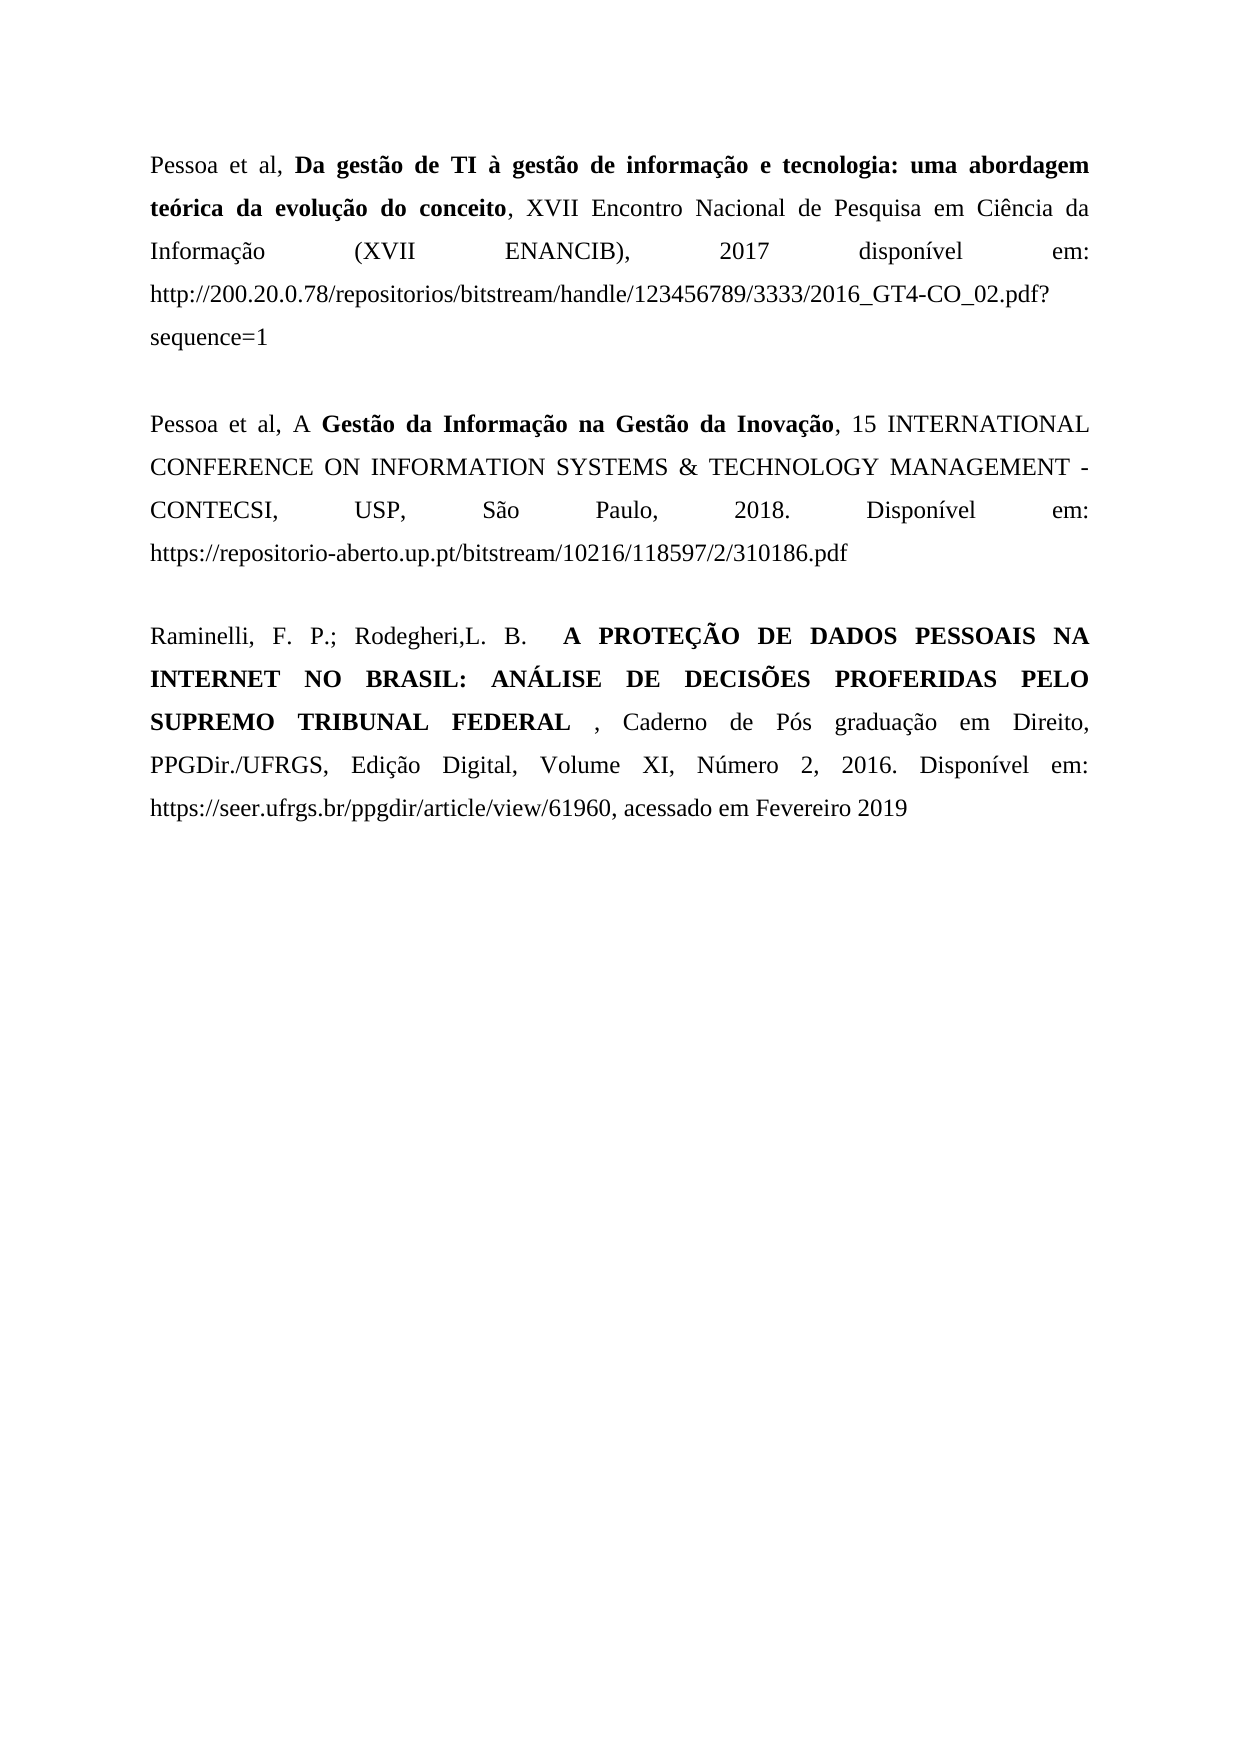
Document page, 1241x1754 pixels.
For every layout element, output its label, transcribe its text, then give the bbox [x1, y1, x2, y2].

text Pessoa et al, A Gestão da Informação na Gestão da Inovação, 15 INTERNATIONAL CONFERENCE ON INFORMATION SYSTEMS & TECHNOLOGY MANAGEMENT - CONTECSI, USP, São Paulo, 2018. Disponível em: https://repositorio-aberto.up.pt/bitstream/10216/118597/2/310186.pdf [150, 409, 1090, 567]
text Pessoa et al, Da gestão de TI à gestão de informação e tecnologia: uma abordagem teórica da evolução do conceito, XVII Encontro Nacional de Pesquisa em Ciência da Informação (XVII ENANCIB), 2017 disponível em: http://200.20.0.78/repositorios/bitstream/handle/123456789/3333/2016_GT4-CO_02.pdf?sequence=1 [150, 150, 1090, 351]
text Raminelli, F. P.; Rodegheri,L. B. A PROTEÇÃO DE DADOS PESSOAIS NA INTERNET NO BRASIL: ANÁLISE DE DECISÕES PROFERIDAS PELO SUPREMO TRIBUNAL FEDERAL , Caderno de Pós graduação em Direito, PPGDir./UFRGS, Edição Digital, Volume XI, Número 2, 2016. Disponível em: https://seer.ufrgs.br/ppgdir/article/view/61960, acessado em Fevereiro 2019 [150, 621, 1090, 822]
